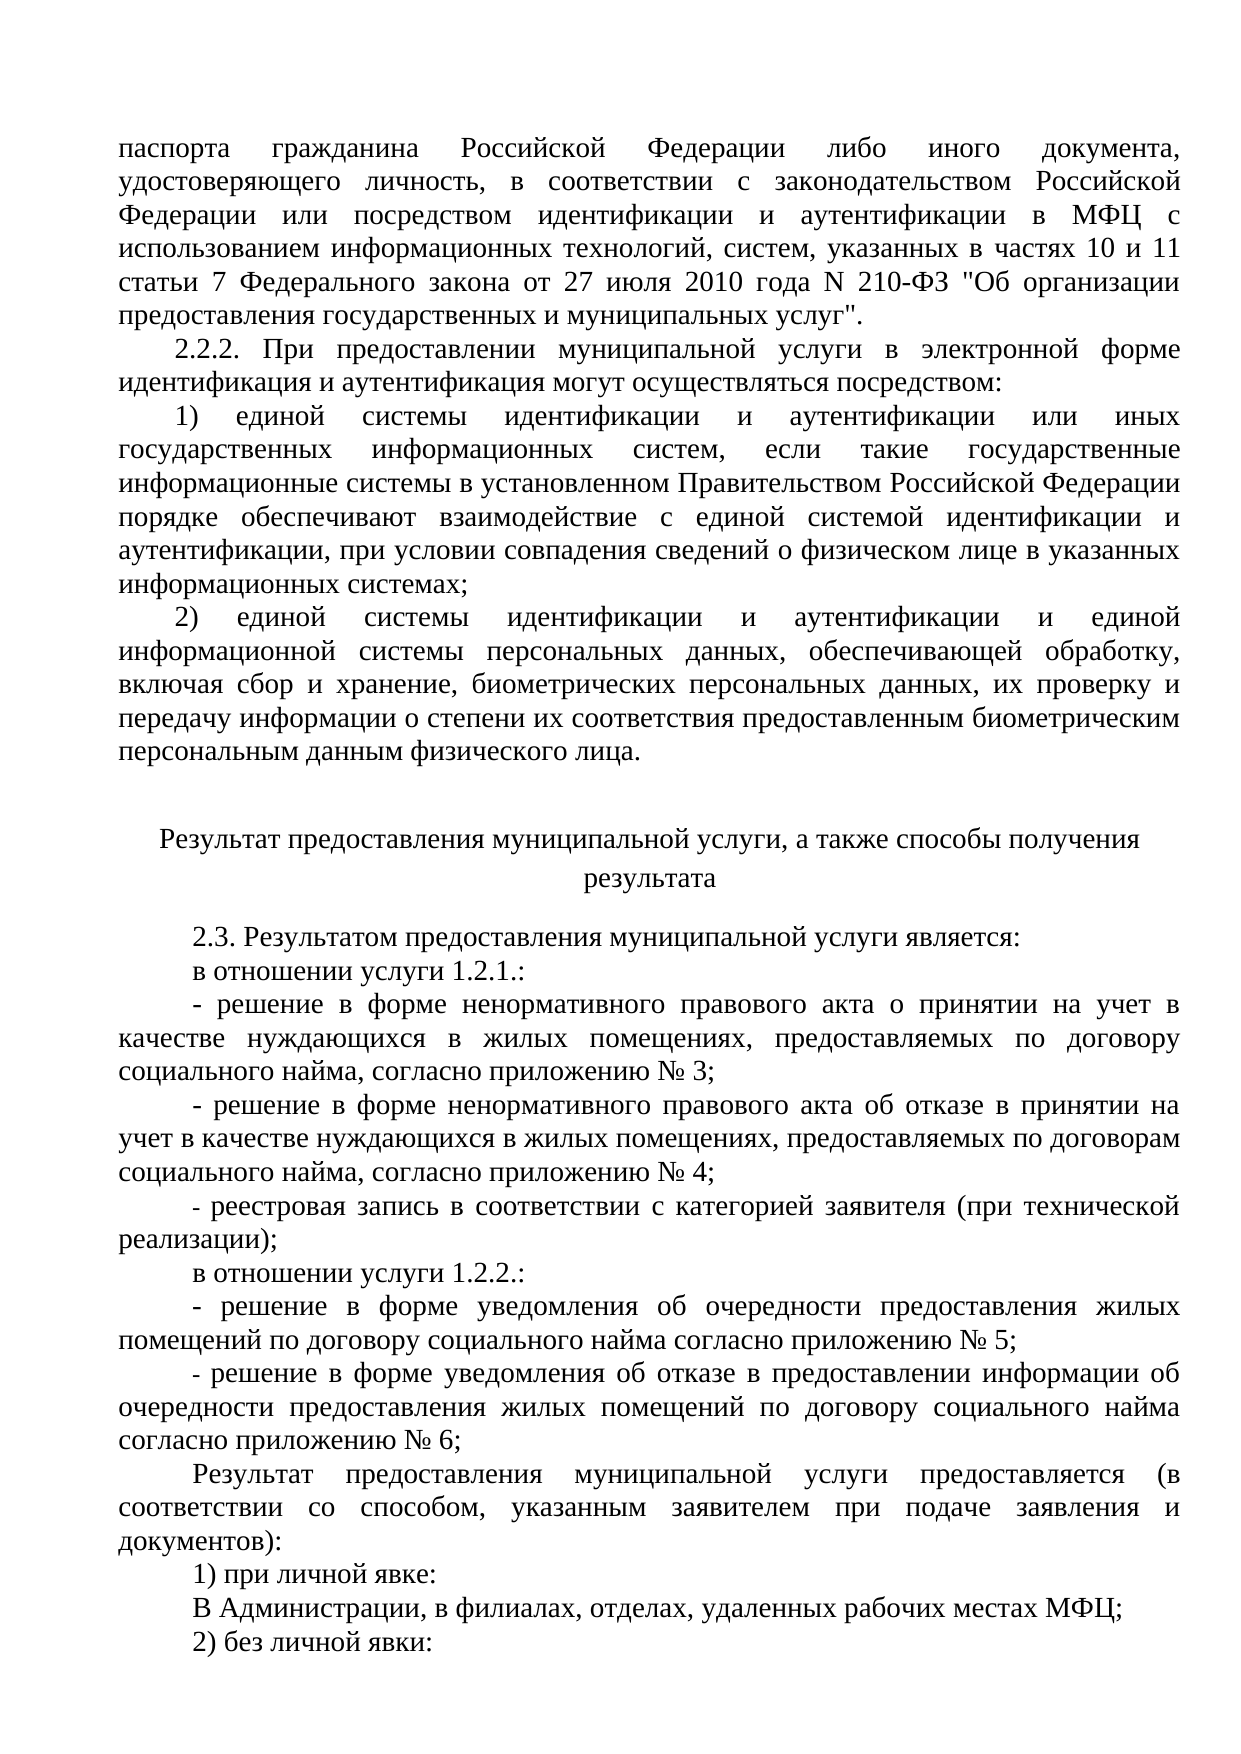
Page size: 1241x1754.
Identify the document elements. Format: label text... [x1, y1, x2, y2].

text в отношении услуги 1.2.1.: [118, 953, 1181, 986]
text в отношении услуги 1.2.2.: [118, 1255, 1181, 1288]
text - решение в форме ненормативного правового акта об отказе в принятии на учет в качестве нуждающихся в жилых помещениях, предоставляемых по договорам социального найма, согласно приложению № 4; [118, 1087, 1181, 1188]
text Результат предоставления муниципальной услуги предоставляется (в соответствии со способом, указанным заявителем при подаче заявления и документов): [118, 1456, 1181, 1557]
text 1) при личной явке: [118, 1557, 1181, 1590]
text 2) без личной явки: [118, 1624, 1181, 1657]
text - решение в форме ненормативного правового акта о принятии на учет в качестве нуждающихся в жилых помещениях, предоставляемых по договору социального найма, согласно приложению № 3; [118, 986, 1181, 1087]
text 1) единой системы идентификации и аутентификации или иных государственных информационных систем, если такие государственные информационные системы в установленном Правительством Российской Федерации порядке обеспечивают взаимодействие с единой системой идентификации и аутентификации, при условии совпадения сведений о физическом лице в указанных информационных системах; [118, 398, 1181, 599]
text Результат предоставления муниципальной услуги, а также способы получения результата [118, 821, 1181, 893]
text 2.2.2. При предоставлении муниципальной услуги в электронной форме идентификация и аутентификация могут осуществляться посредством: [118, 331, 1181, 398]
text 2.3. Результатом предоставления муниципальной услуги является: [118, 919, 1181, 953]
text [118, 130, 1181, 331]
text - реестровая запись в соответствии с категорией заявителя (при технической реализации); [118, 1188, 1181, 1255]
text - решение в форме уведомления об очередности предоставления жилых помещений по договору социального найма согласно приложению № 5; [118, 1288, 1181, 1355]
text В Администрации, в филиалах, отделах, удаленных рабочих местах МФЦ; [118, 1590, 1181, 1624]
text - решение в форме уведомления об отказе в предоставлении информации об очередности предоставления жилых помещений по договору социального найма согласно приложению № 6; [118, 1355, 1181, 1456]
text 2) единой системы идентификации и аутентификации и единой информационной системы персональных данных, обеспечивающей обработку, включая сбор и хранение, биометрических персональных данных, их проверку и передачу информации о степени их соответствия предоставленным биометрическим персональным данным физического лица. [118, 599, 1181, 767]
